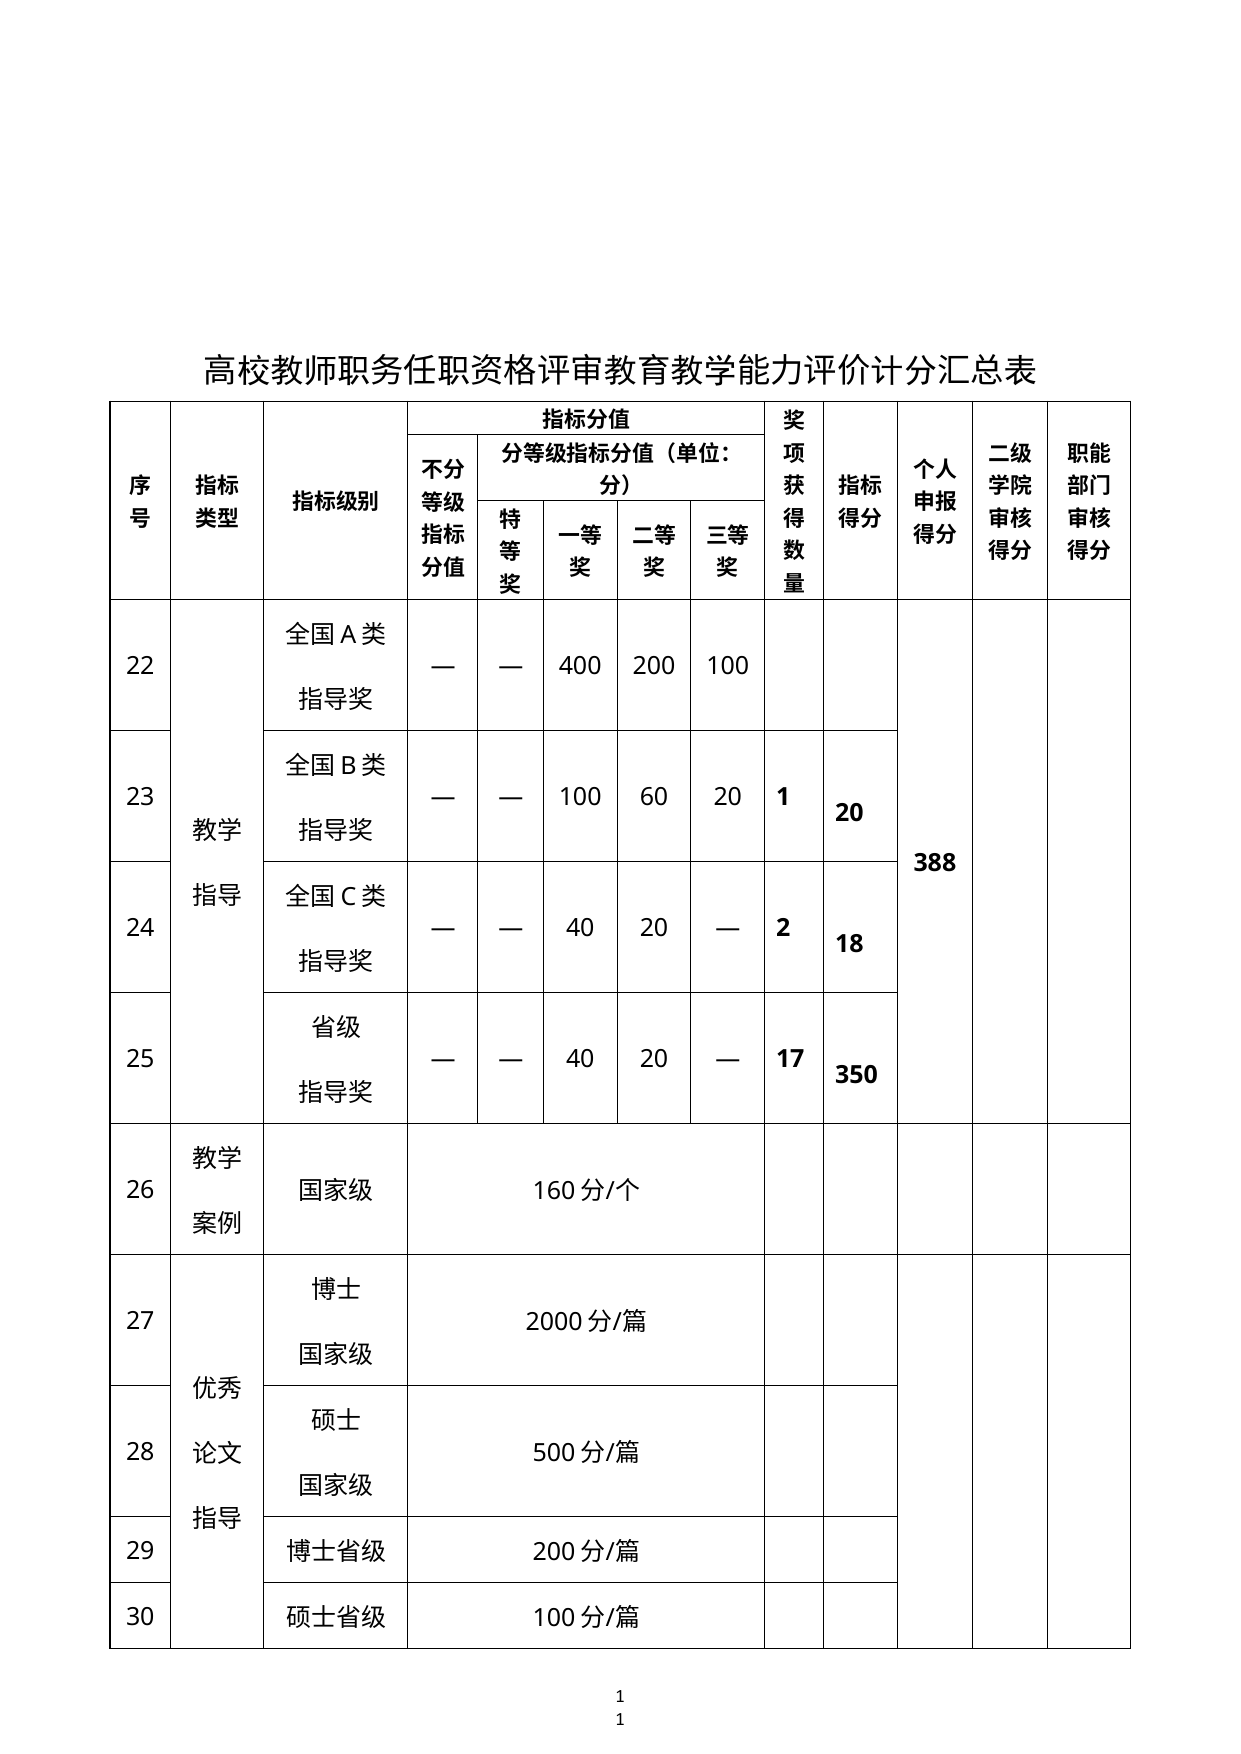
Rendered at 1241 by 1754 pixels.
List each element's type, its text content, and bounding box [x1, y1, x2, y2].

table_cell 22 [111, 600, 170, 730]
table_cell 优秀论文指导 [171, 1255, 263, 1648]
table_cell 分等级指标分值（单位：分） [478, 435, 764, 500]
table_cell 博士 国家级 [264, 1255, 407, 1385]
table_cell 省级 指导奖 [264, 993, 407, 1123]
table_cell 40 [544, 993, 617, 1123]
table_cell — [478, 993, 543, 1123]
table_cell 18 [824, 862, 897, 992]
table_cell [973, 1255, 1047, 1648]
table_cell 20 [618, 993, 690, 1123]
table_cell — [478, 731, 543, 861]
table_cell — [478, 600, 543, 730]
table_cell 500分/篇 [408, 1386, 764, 1516]
table_cell 教学案例 [171, 1124, 263, 1254]
table_cell — [691, 862, 764, 992]
table_cell [765, 1386, 823, 1516]
table_cell 2 [765, 862, 823, 992]
table_cell [824, 1386, 897, 1516]
table_cell 29 [111, 1517, 170, 1582]
table_cell [898, 1124, 972, 1254]
table_cell 二等奖 [618, 501, 690, 599]
table_cell — [478, 862, 543, 992]
table_cell 25 [111, 993, 170, 1123]
table_cell 1 [765, 731, 823, 861]
table_cell 200 [618, 600, 690, 730]
table_cell [765, 600, 823, 730]
table_cell [824, 1255, 897, 1385]
table_cell 20 [618, 862, 690, 992]
table_cell 40 [544, 862, 617, 992]
table_cell 指标 类型 [171, 402, 263, 599]
table_cell 职能部门审核得分 [1048, 402, 1130, 599]
table_cell 350 [824, 993, 897, 1123]
table_cell 24 [111, 862, 170, 992]
table_cell 硕士省级 [264, 1583, 407, 1648]
table_cell 60 [618, 731, 690, 861]
table_cell 26 [111, 1124, 170, 1254]
table_cell — [408, 731, 477, 861]
table_cell 400 [544, 600, 617, 730]
table_cell 17 [765, 993, 823, 1123]
table_cell — [408, 600, 477, 730]
table_cell 全国A类 指导奖 [264, 600, 407, 730]
table_cell [1048, 1124, 1130, 1254]
table_cell 个人申报得分 [898, 402, 972, 599]
table_cell 奖项获得数量 [765, 402, 823, 599]
table_cell 指标得分 [824, 402, 897, 599]
table_cell 指标分值 [408, 402, 764, 434]
table_cell [765, 1583, 823, 1648]
table_cell 特等奖 [478, 501, 543, 599]
table_cell 博士省级 [264, 1517, 407, 1582]
table_cell [765, 1124, 823, 1254]
table_cell 200分/篇 [408, 1517, 764, 1582]
table_header 高校教师职务任职资格评审教育教学能力评价计分汇总表 [110, 336, 1130, 401]
table_cell [824, 1583, 897, 1648]
table_cell [898, 1255, 972, 1648]
table_cell 23 [111, 731, 170, 861]
table_cell [1048, 1255, 1130, 1648]
table_cell 指标级别 [264, 402, 407, 599]
table_cell [824, 1517, 897, 1582]
table_cell 20 [691, 731, 764, 861]
table_cell 2000分/篇 [408, 1255, 764, 1385]
table_cell 教学指导 [171, 600, 263, 1123]
table_cell 100 [691, 600, 764, 730]
table_cell 160分/个 [408, 1124, 764, 1254]
table_cell [765, 1517, 823, 1582]
table_cell — [691, 993, 764, 1123]
table_cell 20 [824, 731, 897, 861]
table_cell [1048, 600, 1130, 1123]
table_cell 国家级 [264, 1124, 407, 1254]
table_cell 序号 [111, 402, 170, 599]
table_cell 全国B类 指导奖 [264, 731, 407, 861]
table_cell — [408, 993, 477, 1123]
table_cell 27 [111, 1255, 170, 1385]
table_cell [973, 600, 1047, 1123]
table_cell [824, 1124, 897, 1254]
table_cell 全国C类 指导奖 [264, 862, 407, 992]
table_cell 388 [898, 600, 972, 1123]
table_cell 三等奖 [691, 501, 764, 599]
table_cell 30 [111, 1583, 170, 1648]
table_cell 28 [111, 1386, 170, 1516]
table_cell — [408, 862, 477, 992]
table_cell 硕士 国家级 [264, 1386, 407, 1516]
table_cell [824, 600, 897, 730]
table_cell 100分/篇 [408, 1583, 764, 1648]
table_cell 100 [544, 731, 617, 861]
table_cell 不分等级 指标分值 [408, 435, 477, 599]
table_cell [973, 1124, 1047, 1254]
table_cell 二级学院审核得分 [973, 402, 1047, 599]
table_cell 一等奖 [544, 501, 617, 599]
table_cell [765, 1255, 823, 1385]
